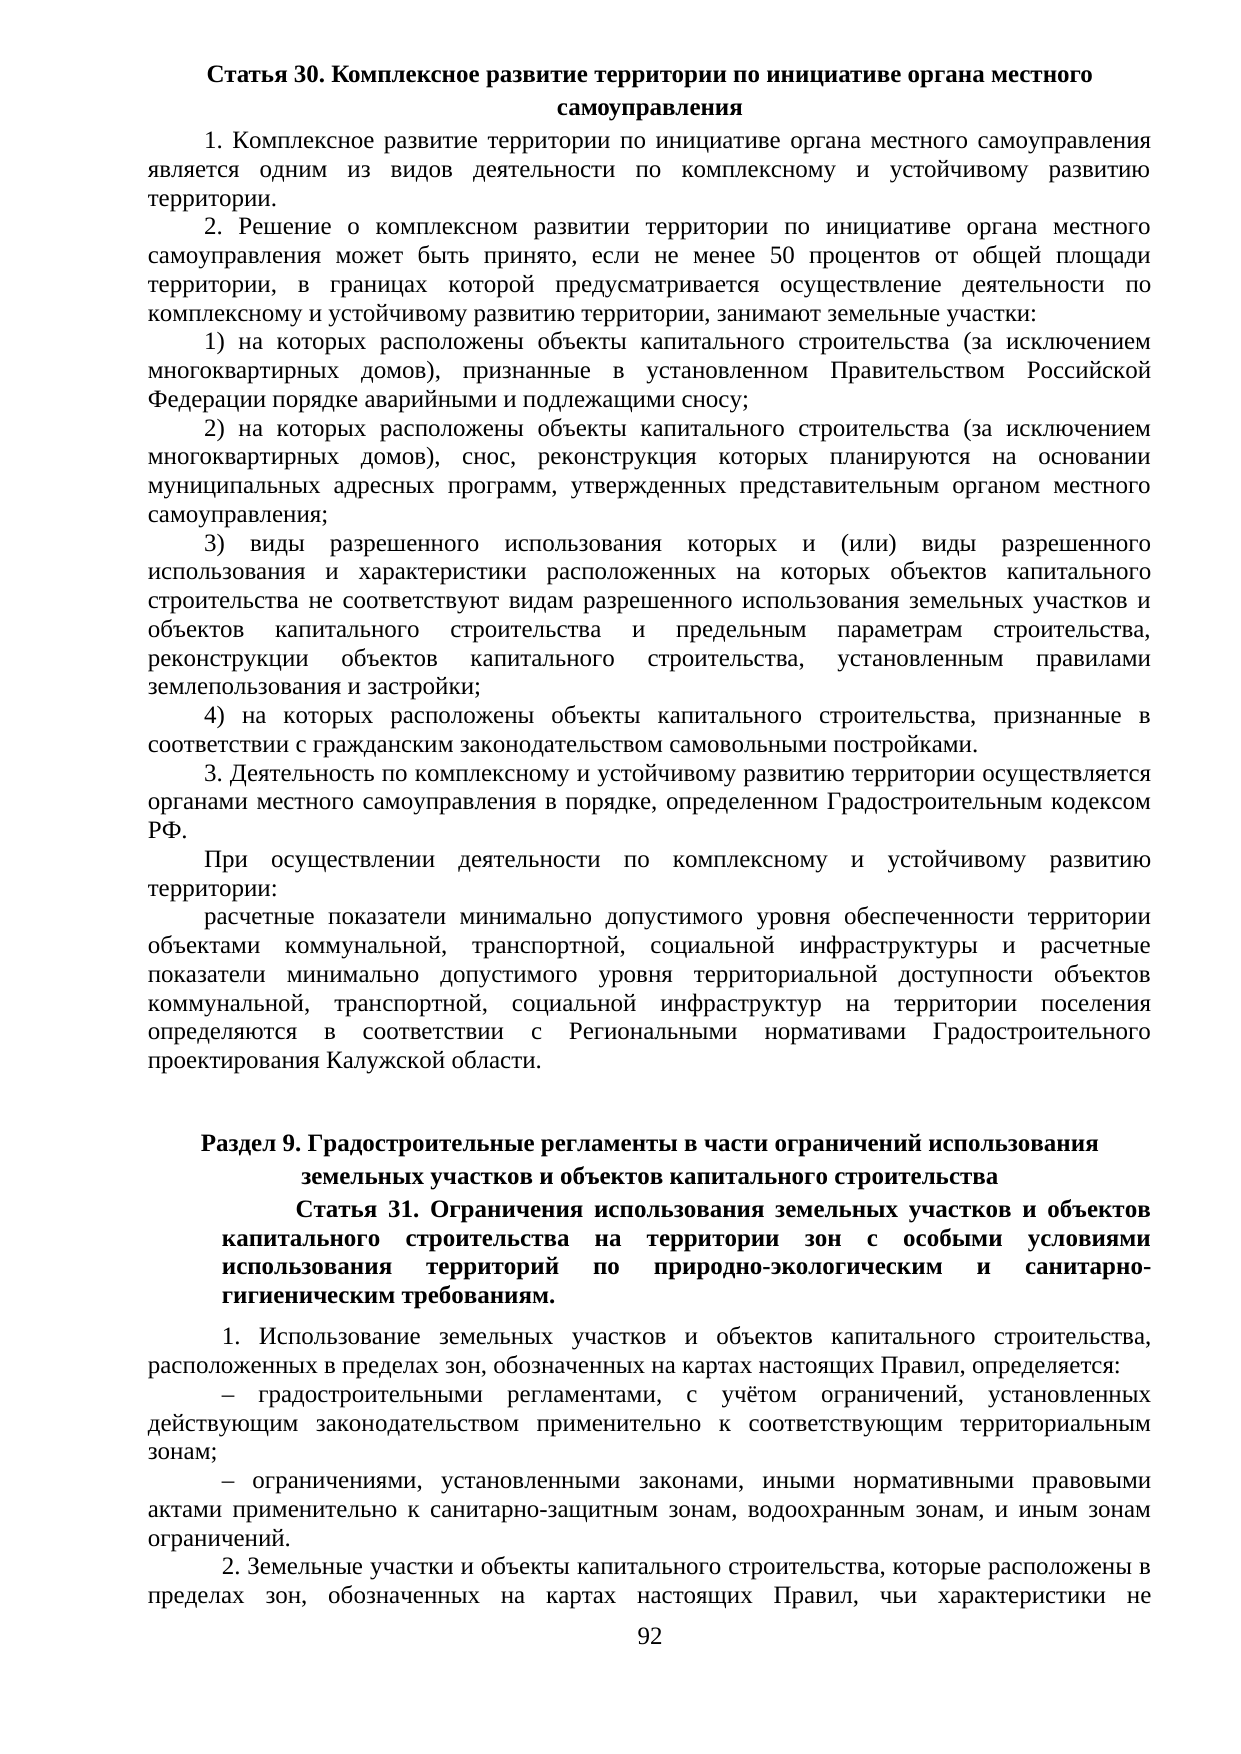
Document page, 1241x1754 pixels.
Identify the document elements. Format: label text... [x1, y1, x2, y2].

text 2) на которых расположены объекты капитального строительства (за исключением многоквартирных домов), снос, реконструкция которых планируются на основании муниципальных адресных программ, утвержденных представительным органом местного самоуправления; [148, 413, 1152, 528]
text 4) на которых расположены объекты капитального строительства, признанные в соответствии с гражданским законодательством самовольными постройками. [148, 700, 1152, 758]
text – градостроительными регламентами, с учётом ограничений, установленных действующим законодательством применительно к соответствующим территориальным зонам; [148, 1379, 1152, 1465]
text 1. Использование земельных участков и объектов капитального строительства, расположенных в пределах зон, обозначенных на картах настоящих Правил, определяется: [148, 1321, 1152, 1379]
subtitle Раздел 9. Градостроительные регламенты в части ограничений использования земельных участков и объектов капитального строительства [148, 1128, 1152, 1189]
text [148, 1551, 1152, 1609]
text 1. Комплексное развитие территории по инициативе органа местного самоуправления является одним из видов деятельности по комплексному и устойчивому развитию территории. [148, 125, 1152, 211]
text При осуществлении деятельности по комплексному и устойчивому развитию территории: [148, 844, 1152, 901]
text 3. Деятельность по комплексному и устойчивому развитию территории осуществляется органами местного самоуправления в порядке, определенном Градостроительным кодексом РФ. [148, 758, 1152, 844]
text 1) на которых расположены объекты капитального строительства (за исключением многоквартирных домов), признанные в установленном Правительством Российской Федерации порядке аварийными и подлежащими сносу; [148, 326, 1152, 413]
text 2. Решение о комплексном развитии территории по инициативе органа местного самоуправления может быть принято, если не менее 50 процентов от общей площади территории, в границах которой предусматривается осуществление деятельности по комплексному и устойчивому развитию территории, занимают земельные участки: [148, 211, 1152, 326]
text – ограничениями, установленными законами, иными нормативными правовыми актами применительно к санитарно-защитным зонам, водоохранным зонам, и иным зонам ограничений. [148, 1465, 1152, 1551]
text расчетные показатели минимально допустимого уровня обеспеченности территории объектами коммунальной, транспортной, социальной инфраструктуры и расчетные показатели минимально допустимого уровня территориальной доступности объектов коммунальной, транспортной, социальной инфраструктур на территории поселения определяются в соответствии с Региональными нормативами Градостроительного проектирования Калужской области. [148, 901, 1152, 1074]
text 3) виды разрешенного использования которых и (или) виды разрешенного использования и характеристики расположенных на которых объектов капитального строительства не соответствуют видам разрешенного использования земельных участков и объектов капитального строительства и предельным параметрам строительства, реконструкции объектов капитального строительства, установленным правилами землепользования и застройки; [148, 528, 1152, 700]
text Статья 30. Комплексное развитие территории по инициативе органа местного самоуправления [148, 59, 1152, 121]
subtitle Статья 31. Ограничения использования земельных участков и объектов капитального строительства на территории зон с особыми условиями использования территорий по природно-экологическим и санитарно-гигиеническим требованиям. [222, 1194, 1152, 1309]
